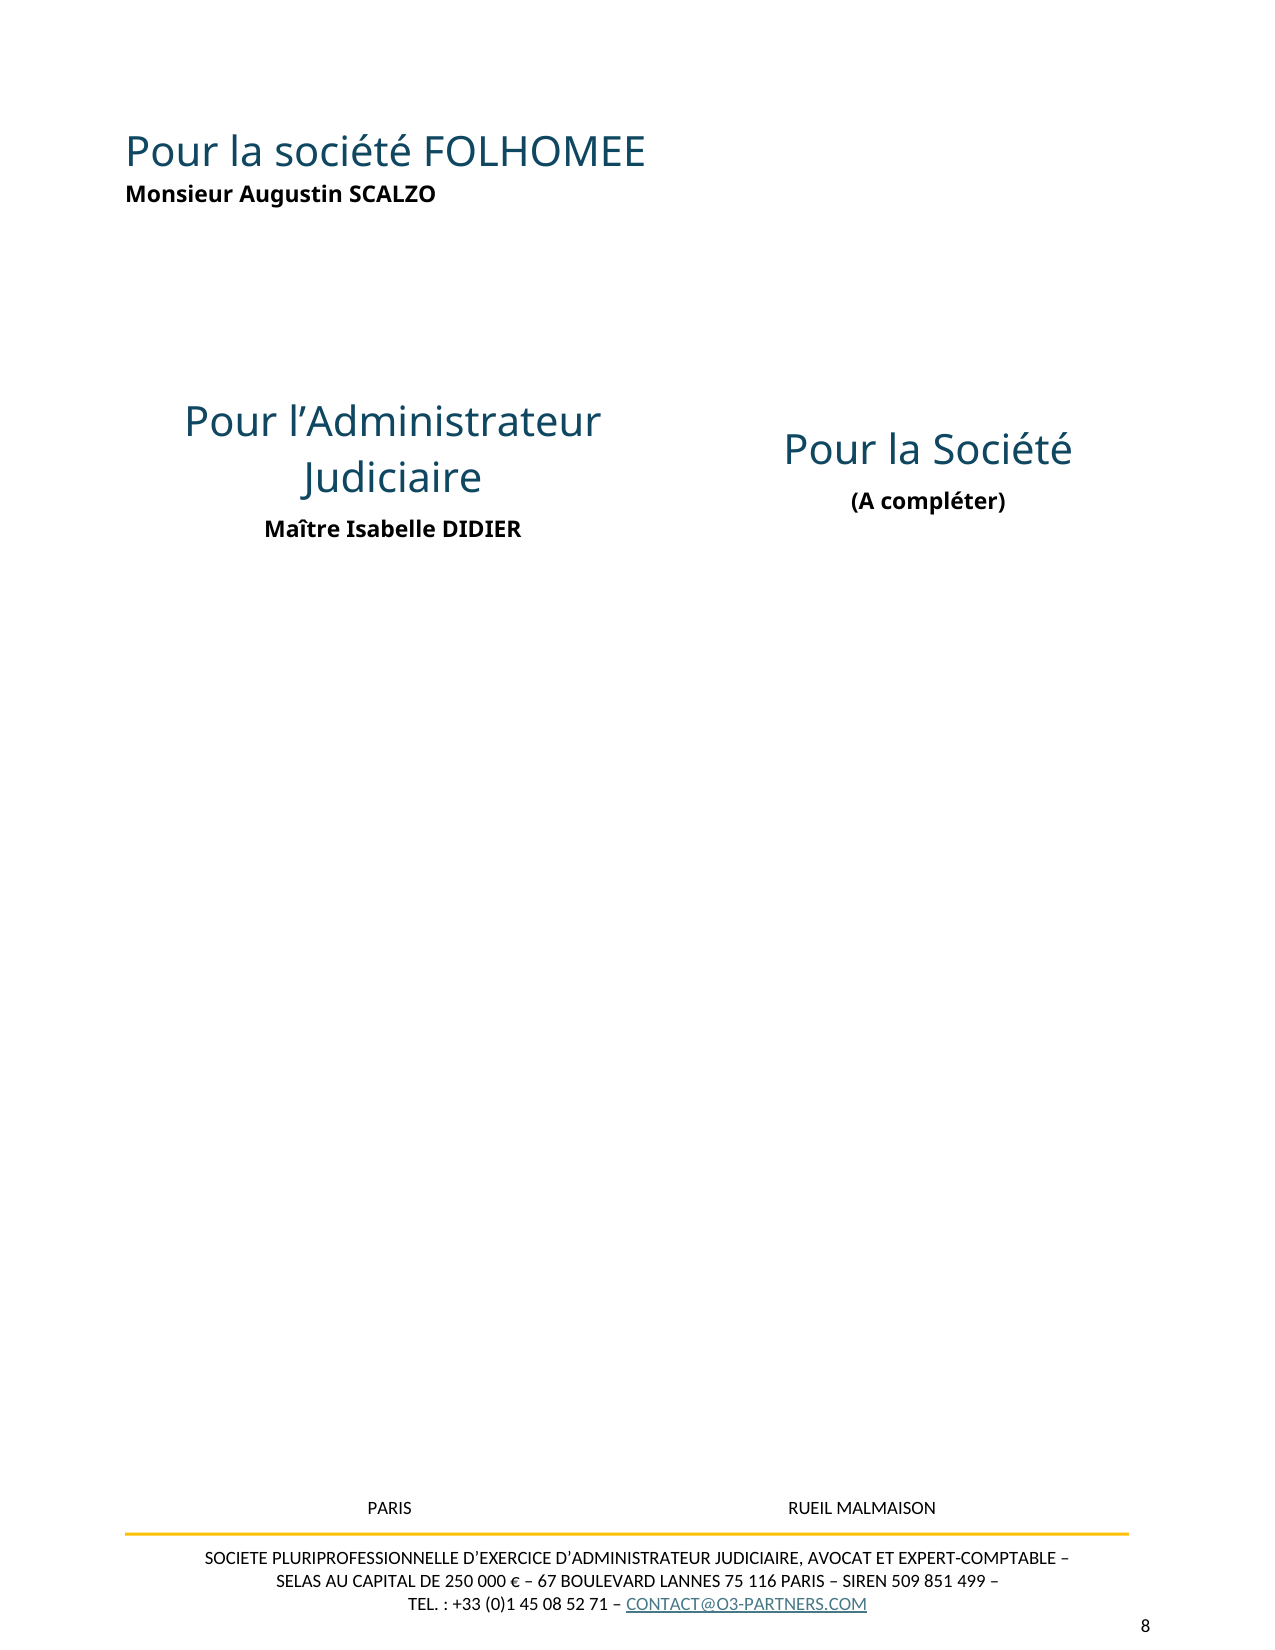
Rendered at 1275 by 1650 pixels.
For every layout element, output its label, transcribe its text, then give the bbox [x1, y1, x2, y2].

text Monsieur Augustin SCALZO [125, 180, 1150, 208]
table_header Pour l’Administrateur Judiciaire Maître Isabelle DIDIER [125, 354, 660, 557]
table_header Pour la Société (A compléter) [660, 354, 1196, 557]
subtitle Pour la société FOLHOMEE [125, 144, 1150, 172]
